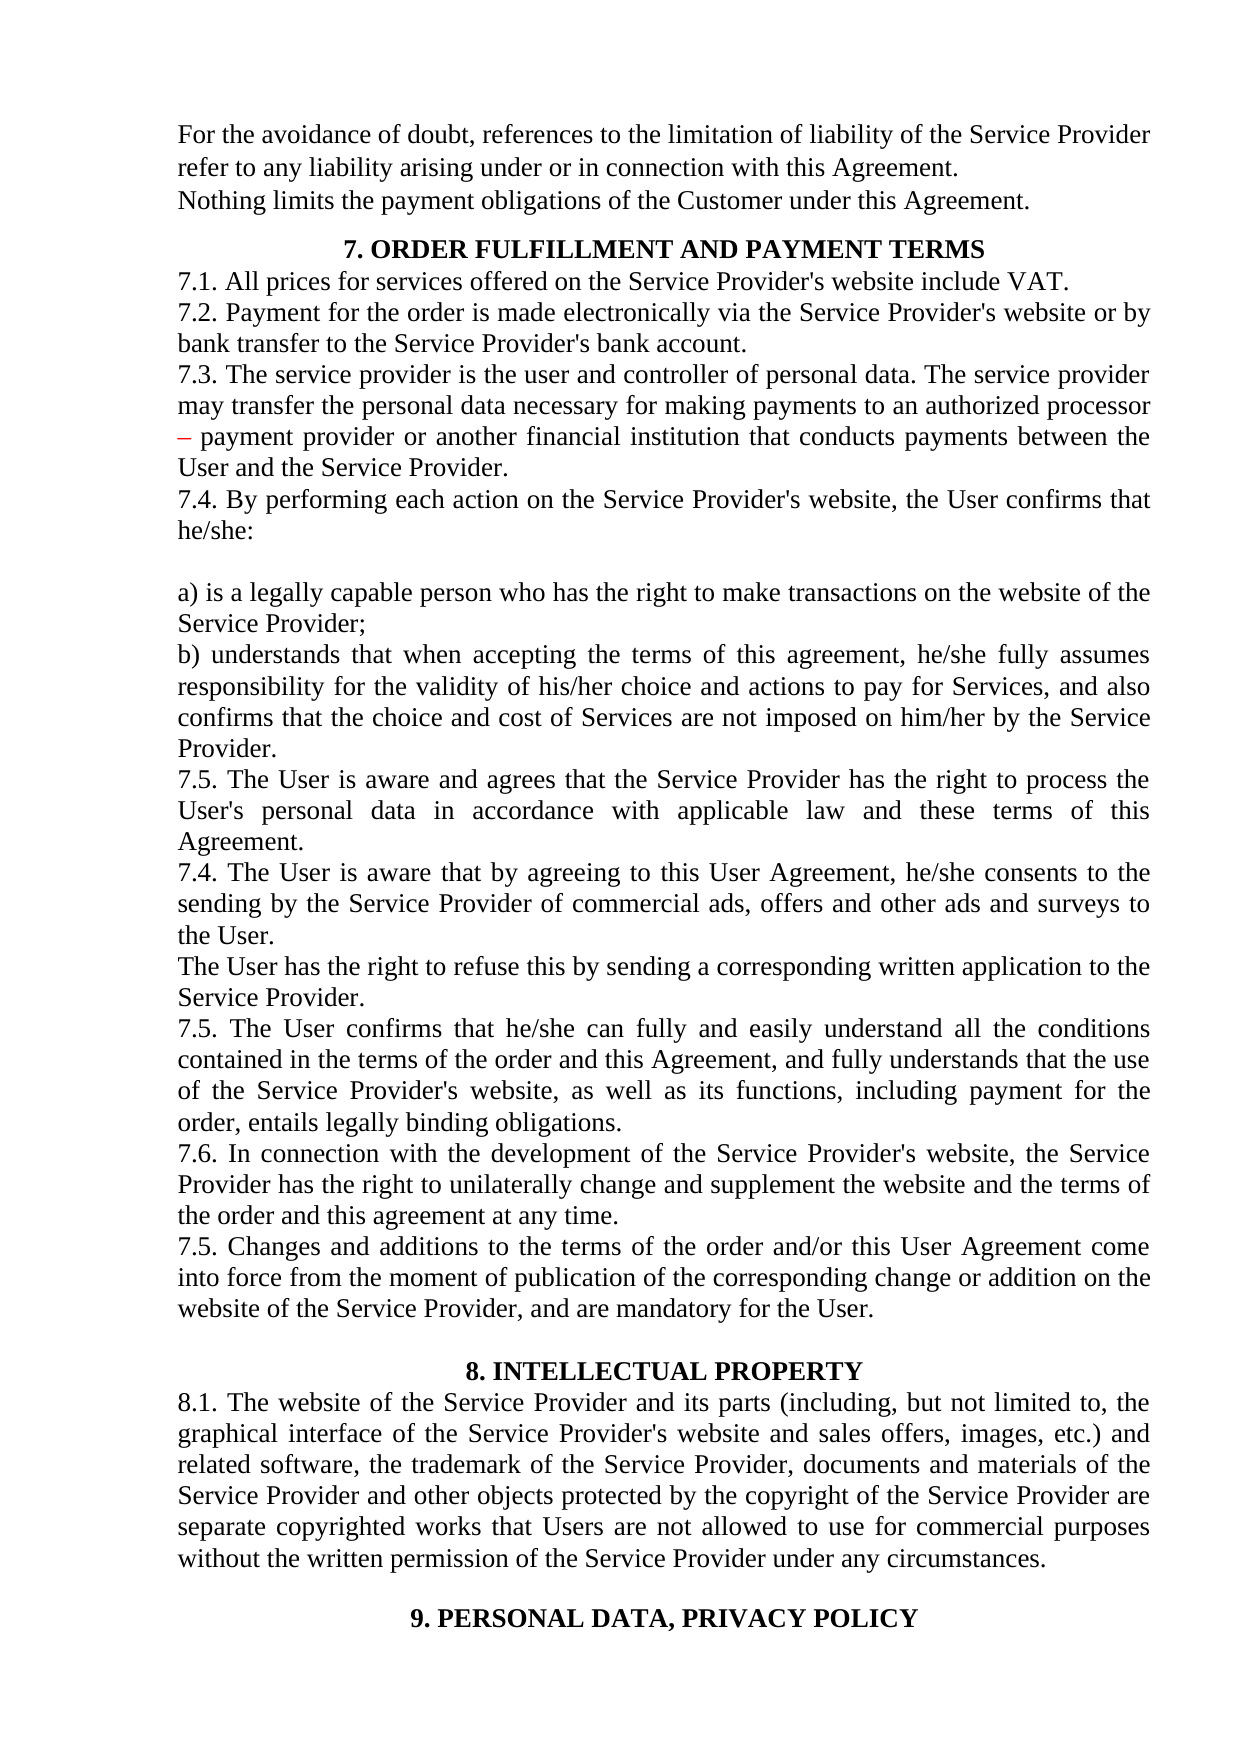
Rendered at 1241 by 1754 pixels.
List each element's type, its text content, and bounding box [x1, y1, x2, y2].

text b) understands that when accepting the terms of this agreement, he/she fully assumes responsibility for the validity of his/her choice and actions to pay for Services, and also confirms that the choice and cost of Services are not imposed on him/her by the Service Provider. [177, 638, 1152, 763]
text 8. INTELLECTUAL PROPERTY [177, 1355, 1152, 1386]
text a) is a legally capable person who has the right to make transactions on the website of the Service Provider; [177, 545, 1152, 638]
text 7.5. Changes and additions to the terms of the order and/or this User Agreement come into force from the moment of publication of the corresponding change or addition on the website of the Service Provider, and are mandatory for the User. [177, 1230, 1152, 1324]
text For the avoidance of doubt, references to the limitation of liability of the Service Provider refer to any liability arising under or in connection with this Agreement. [177, 149, 1152, 182]
text 7.2. Payment for the order is made electronically via the Service Provider's website or by bank transfer to the Service Provider's bank account. [177, 296, 1152, 358]
text 7.3. The service provider is the user and controller of personal data. The service provider may transfer the personal data necessary for making payments to an authorized processor – payment provider or another financial institution that conducts payments between the User and the Service Provider. [177, 358, 1152, 483]
text 7.5. The User is aware and agrees that the Service Provider has the right to process the User's personal data in accordance with applicable law and these terms of this Agreement. 7.4. The User is aware that by agreeing to this User Agreement, he/she consents to the sending by the Service Provider of commercial ads, offers and other ads and surveys to the User. [177, 763, 1152, 950]
text 7.6. In connection with the development of the Service Provider's website, the Service Provider has the right to unilaterally change and supplement the website and the terms of the order and this agreement at any time. [177, 1137, 1152, 1230]
text 7.4. By performing each action on the Service Provider's website, the User confirms that he/she: [177, 483, 1152, 545]
text The User has the right to refuse this by sending a corresponding written application to the Service Provider. [177, 950, 1152, 1012]
text 9. PERSONAL DATA, PRIVACY POLICY [177, 1602, 1152, 1633]
text 7.5. The User confirms that he/she can fully and easily understand all the conditions contained in the terms of the order and this Agreement, and fully understands that the use of the Service Provider's website, as well as its functions, including payment for the order, entails legally binding obligations. [177, 1012, 1152, 1137]
text Nothing limits the payment obligations of the Customer under this Agreement. [177, 184, 1152, 215]
text 8.1. The website of the Service Provider and its parts (including, but not limited to, the graphical interface of the Service Provider's website and sales offers, images, etc.) and related software, the trademark of the Service Provider, documents and materials of the Service Provider and other objects protected by the copyright of the Service Provider are separate copyrighted works that Users are not allowed to use for commercial purposes without the written permission of the Service Provider under any circumstances. [177, 1386, 1152, 1573]
text 7.1. All prices for services offered on the Service Provider's website include VAT. [177, 265, 1152, 296]
text 7. ORDER FULFILLMENT AND PAYMENT TERMS [177, 233, 1152, 265]
